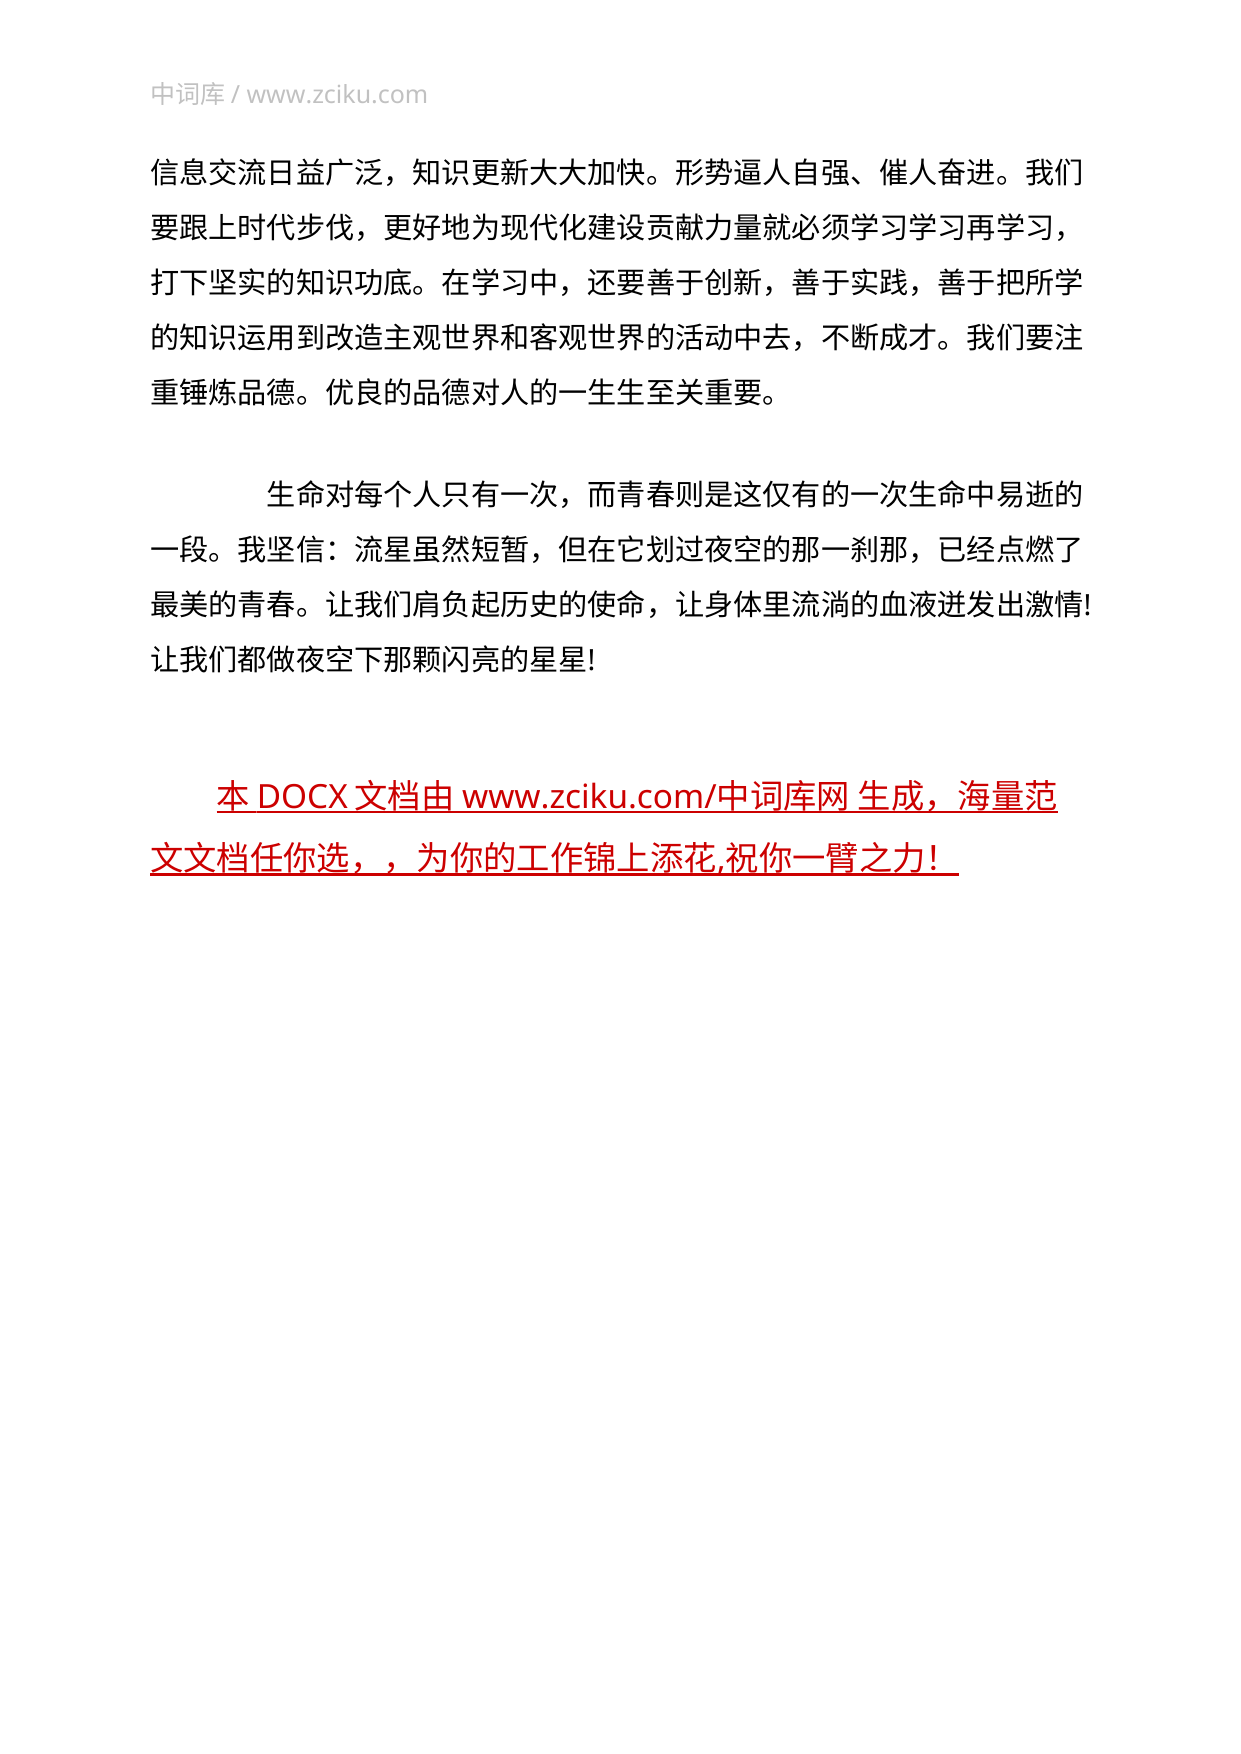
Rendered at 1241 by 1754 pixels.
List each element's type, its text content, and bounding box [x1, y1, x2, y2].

text 本DOCX文档由 www.zciku.com/中词库网 生成，海量范文文档任你选，，为你的工作锦上添花,祝你一臂之力！ [150, 769, 1090, 881]
text 生命对每个人只有一次，而青春则是这仅有的一次生命中易逝的一段。我坚信：流星虽然短暂，但在它划过夜空的那一刹那，已经点燃了最美的青春。让我们肩负起历史的使命，让身体里流淌的血液迸发出激情!让我们都做夜空下那颗闪亮的星星! [150, 471, 1090, 678]
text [150, 150, 1090, 412]
